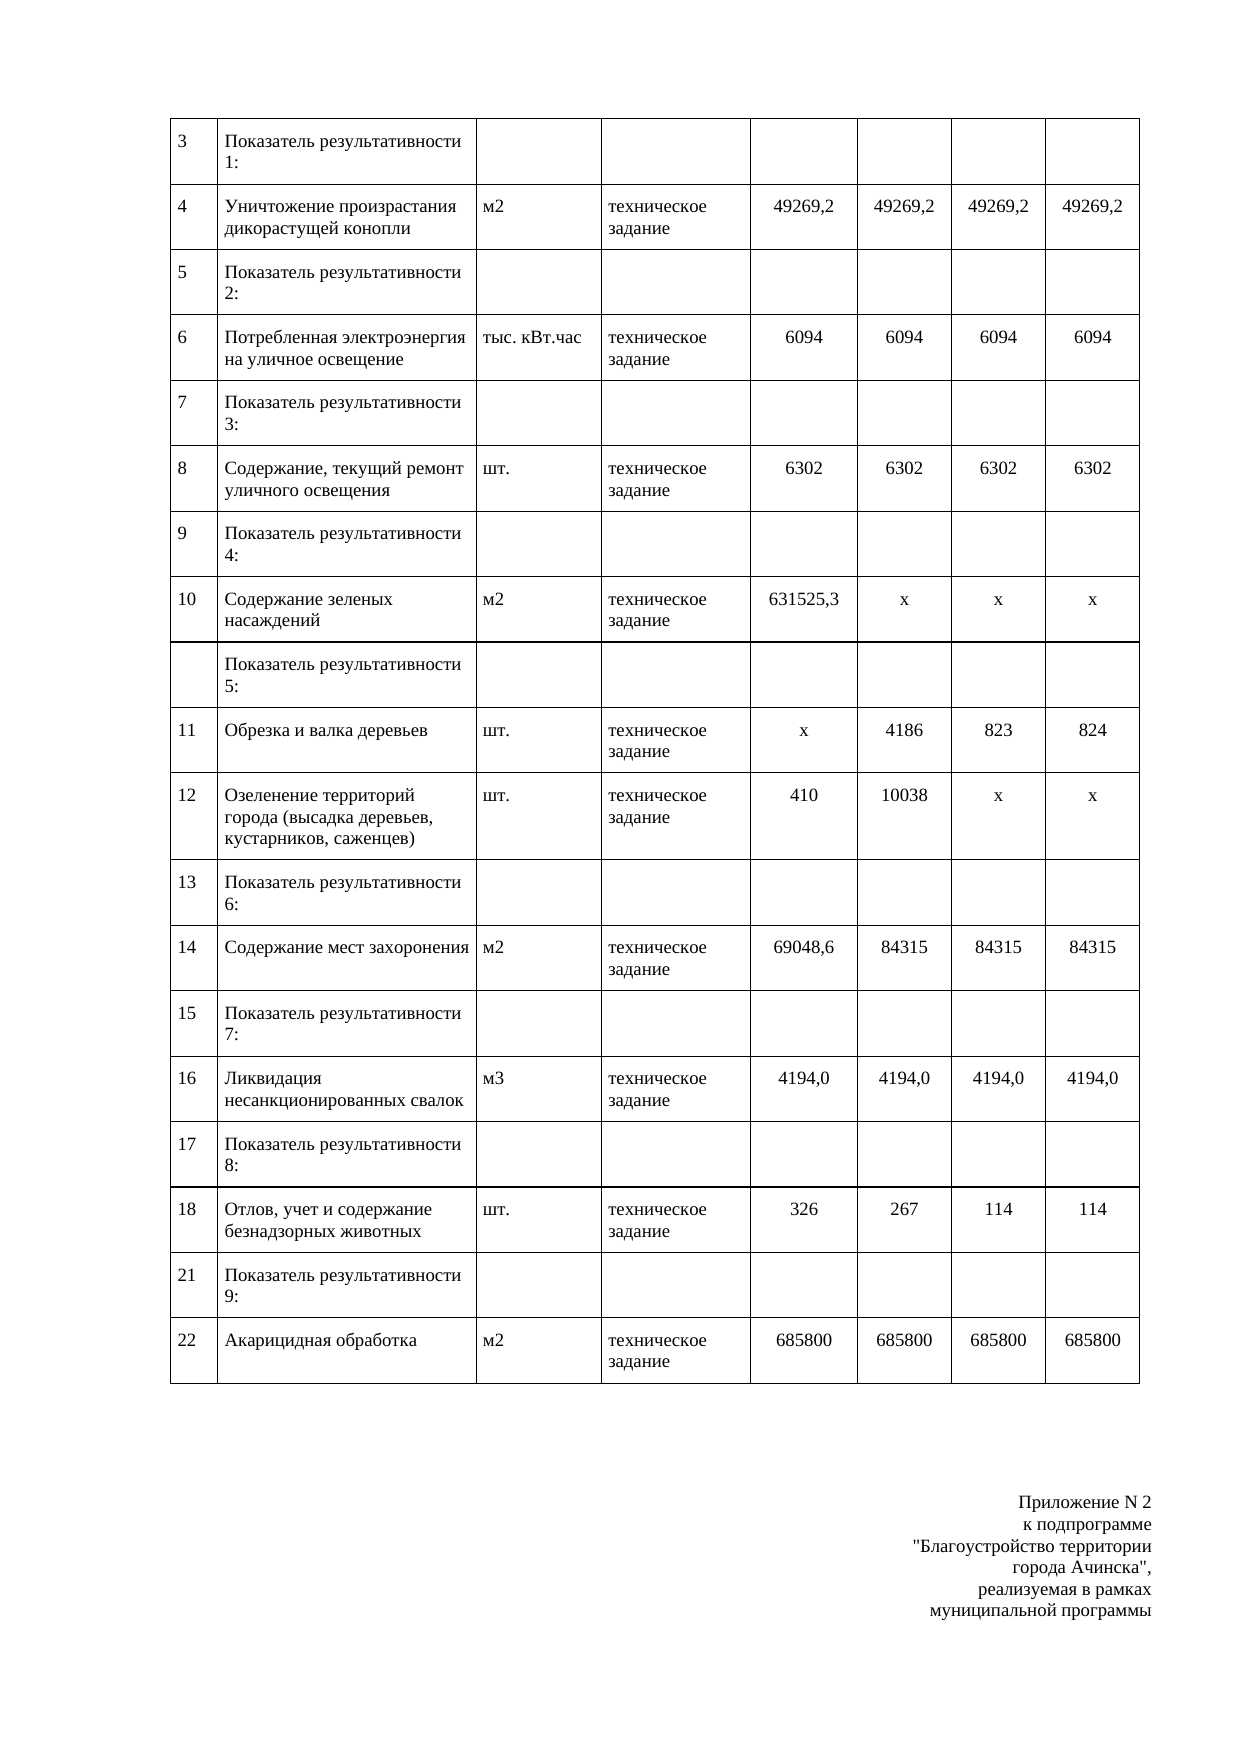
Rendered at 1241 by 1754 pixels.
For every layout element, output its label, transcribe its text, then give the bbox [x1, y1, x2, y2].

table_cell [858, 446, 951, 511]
text Приложение N 2 [177, 1491, 1152, 1513]
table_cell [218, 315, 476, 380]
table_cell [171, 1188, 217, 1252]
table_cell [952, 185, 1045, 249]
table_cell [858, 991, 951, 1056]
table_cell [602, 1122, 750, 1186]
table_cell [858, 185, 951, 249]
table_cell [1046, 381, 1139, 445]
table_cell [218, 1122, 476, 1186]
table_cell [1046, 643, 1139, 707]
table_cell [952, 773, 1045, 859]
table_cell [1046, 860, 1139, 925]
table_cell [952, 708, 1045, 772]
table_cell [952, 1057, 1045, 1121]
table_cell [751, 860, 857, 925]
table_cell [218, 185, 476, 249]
text муниципальной программы [177, 1599, 1152, 1621]
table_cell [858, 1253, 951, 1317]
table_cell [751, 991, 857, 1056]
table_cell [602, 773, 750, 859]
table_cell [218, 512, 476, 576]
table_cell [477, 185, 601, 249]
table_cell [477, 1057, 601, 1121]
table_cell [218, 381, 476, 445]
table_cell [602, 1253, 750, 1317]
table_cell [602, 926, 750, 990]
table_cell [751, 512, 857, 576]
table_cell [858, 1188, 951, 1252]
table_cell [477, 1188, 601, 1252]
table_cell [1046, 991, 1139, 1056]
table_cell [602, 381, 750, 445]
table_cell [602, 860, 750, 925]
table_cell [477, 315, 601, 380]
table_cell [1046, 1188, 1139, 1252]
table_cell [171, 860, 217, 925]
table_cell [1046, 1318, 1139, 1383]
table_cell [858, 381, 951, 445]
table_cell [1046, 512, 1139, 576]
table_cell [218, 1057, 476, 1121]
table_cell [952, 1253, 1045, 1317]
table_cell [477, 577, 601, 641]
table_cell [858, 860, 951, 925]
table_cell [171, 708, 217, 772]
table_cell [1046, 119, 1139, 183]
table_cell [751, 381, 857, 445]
text города Ачинска", [177, 1556, 1152, 1578]
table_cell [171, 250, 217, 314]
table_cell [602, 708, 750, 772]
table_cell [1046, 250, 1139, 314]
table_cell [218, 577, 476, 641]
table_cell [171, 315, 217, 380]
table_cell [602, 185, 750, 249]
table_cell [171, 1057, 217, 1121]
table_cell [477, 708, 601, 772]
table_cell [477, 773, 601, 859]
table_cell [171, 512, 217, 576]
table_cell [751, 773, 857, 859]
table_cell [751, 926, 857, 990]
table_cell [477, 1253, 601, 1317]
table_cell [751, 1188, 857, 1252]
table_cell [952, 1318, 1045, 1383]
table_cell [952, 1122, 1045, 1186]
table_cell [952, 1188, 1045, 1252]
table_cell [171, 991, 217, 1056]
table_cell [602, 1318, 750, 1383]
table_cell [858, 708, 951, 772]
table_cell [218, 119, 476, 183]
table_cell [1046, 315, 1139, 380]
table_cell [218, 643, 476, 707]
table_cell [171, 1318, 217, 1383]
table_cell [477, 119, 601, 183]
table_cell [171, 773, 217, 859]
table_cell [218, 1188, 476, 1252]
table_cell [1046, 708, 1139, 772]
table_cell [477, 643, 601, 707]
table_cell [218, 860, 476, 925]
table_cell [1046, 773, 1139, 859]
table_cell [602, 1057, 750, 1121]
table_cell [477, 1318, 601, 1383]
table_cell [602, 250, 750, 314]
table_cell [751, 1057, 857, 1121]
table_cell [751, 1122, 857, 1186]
text к подпрограмме [177, 1513, 1152, 1534]
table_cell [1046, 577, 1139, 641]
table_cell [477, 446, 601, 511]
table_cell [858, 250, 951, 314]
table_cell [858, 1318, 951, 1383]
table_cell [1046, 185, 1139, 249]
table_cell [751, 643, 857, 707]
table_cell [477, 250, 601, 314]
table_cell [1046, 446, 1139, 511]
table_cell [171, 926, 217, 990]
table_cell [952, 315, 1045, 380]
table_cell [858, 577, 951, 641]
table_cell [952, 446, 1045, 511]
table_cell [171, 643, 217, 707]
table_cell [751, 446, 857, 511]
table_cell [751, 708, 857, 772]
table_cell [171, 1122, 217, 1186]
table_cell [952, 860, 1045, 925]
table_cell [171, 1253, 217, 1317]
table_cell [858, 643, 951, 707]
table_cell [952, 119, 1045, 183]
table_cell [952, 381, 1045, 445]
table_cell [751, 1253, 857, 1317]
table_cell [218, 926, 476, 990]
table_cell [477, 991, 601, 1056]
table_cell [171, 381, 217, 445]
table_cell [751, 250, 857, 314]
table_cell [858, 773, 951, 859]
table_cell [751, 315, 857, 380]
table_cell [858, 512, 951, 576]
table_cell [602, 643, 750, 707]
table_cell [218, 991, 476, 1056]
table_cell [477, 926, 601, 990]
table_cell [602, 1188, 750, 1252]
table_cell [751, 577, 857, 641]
text реализуемая в рамках [177, 1578, 1152, 1599]
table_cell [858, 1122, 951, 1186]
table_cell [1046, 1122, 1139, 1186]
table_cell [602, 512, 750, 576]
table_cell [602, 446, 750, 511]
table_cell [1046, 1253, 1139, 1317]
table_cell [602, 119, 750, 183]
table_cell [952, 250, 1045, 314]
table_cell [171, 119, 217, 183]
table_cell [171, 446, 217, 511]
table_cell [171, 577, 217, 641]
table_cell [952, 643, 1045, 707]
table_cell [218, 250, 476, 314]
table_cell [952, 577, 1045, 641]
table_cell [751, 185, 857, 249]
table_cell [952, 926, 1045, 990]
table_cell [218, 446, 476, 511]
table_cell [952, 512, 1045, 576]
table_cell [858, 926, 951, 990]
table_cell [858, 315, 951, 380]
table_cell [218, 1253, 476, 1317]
text "Благоустройство территории [177, 1534, 1152, 1556]
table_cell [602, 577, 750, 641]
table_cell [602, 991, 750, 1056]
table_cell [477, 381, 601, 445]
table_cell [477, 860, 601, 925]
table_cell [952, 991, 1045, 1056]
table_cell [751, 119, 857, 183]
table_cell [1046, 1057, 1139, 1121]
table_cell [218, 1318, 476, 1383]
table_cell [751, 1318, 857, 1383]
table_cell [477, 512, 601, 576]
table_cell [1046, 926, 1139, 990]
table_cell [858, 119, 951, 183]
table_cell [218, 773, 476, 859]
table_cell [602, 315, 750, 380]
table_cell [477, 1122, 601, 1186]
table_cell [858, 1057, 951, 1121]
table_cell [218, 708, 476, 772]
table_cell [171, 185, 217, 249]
